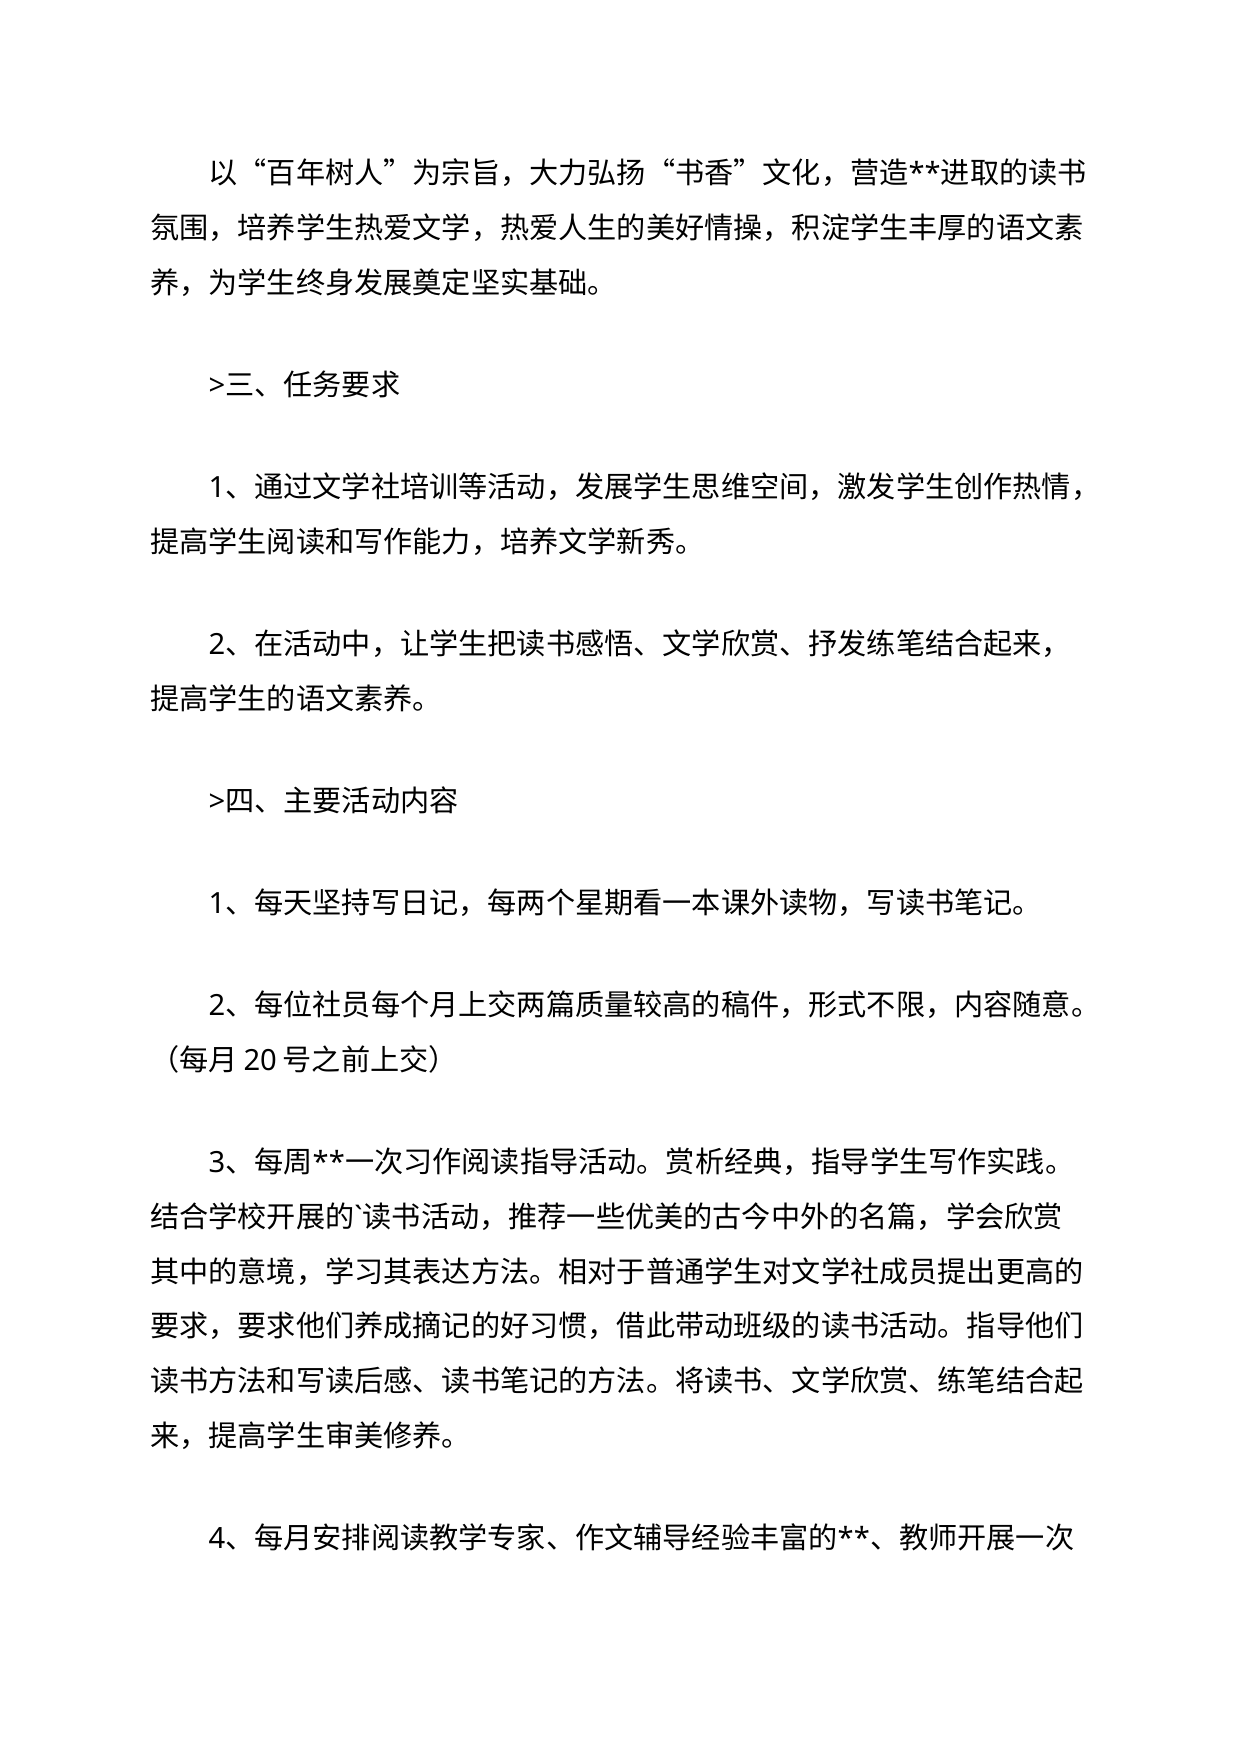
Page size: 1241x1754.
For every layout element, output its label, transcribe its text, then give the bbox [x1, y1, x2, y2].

text 以“百年树人”为宗旨，大力弘扬“书香”文化，营造**进取的读书氛围，培养学生热爱文学，热爱人生的美好情操，积淀学生丰厚的语文素养，为学生终身发展奠定坚实基础。 [150, 150, 1090, 302]
text 1、每天坚持写日记，每两个星期看一本课外读物，写读书笔记。 [150, 879, 1090, 922]
text 2、在活动中，让学生把读书感悟、文学欣赏、抒发练笔结合起来，提高学生的语文素养。 [150, 620, 1090, 718]
text 2、每位社员每个月上交两篇质量较高的稿件，形式不限，内容随意。（每月20号之前上交） [150, 981, 1090, 1078]
text >三、任务要求 [150, 362, 1090, 404]
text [150, 1514, 1090, 1557]
text 1、通过文学社培训等活动，发展学生思维空间，激发学生创作热情，提高学生阅读和写作能力，培养文学新秀。 [150, 464, 1090, 561]
text >四、主要活动内容 [150, 777, 1090, 819]
text 3、每周**一次习作阅读指导活动。赏析经典，指导学生写作实践。结合学校开展的`读书活动，推荐一些优美的古今中外的名篇，学会欣赏其中的意境，学习其表达方法。相对于普通学生对文学社成员提出更高的要求，要求他们养成摘记的好习惯，借此带动班级的读书活动。指导他们读书方法和写读后感、读书笔记的方法。将读书、文学欣赏、练笔结合起来，提高学生审美修养。 [150, 1138, 1090, 1455]
